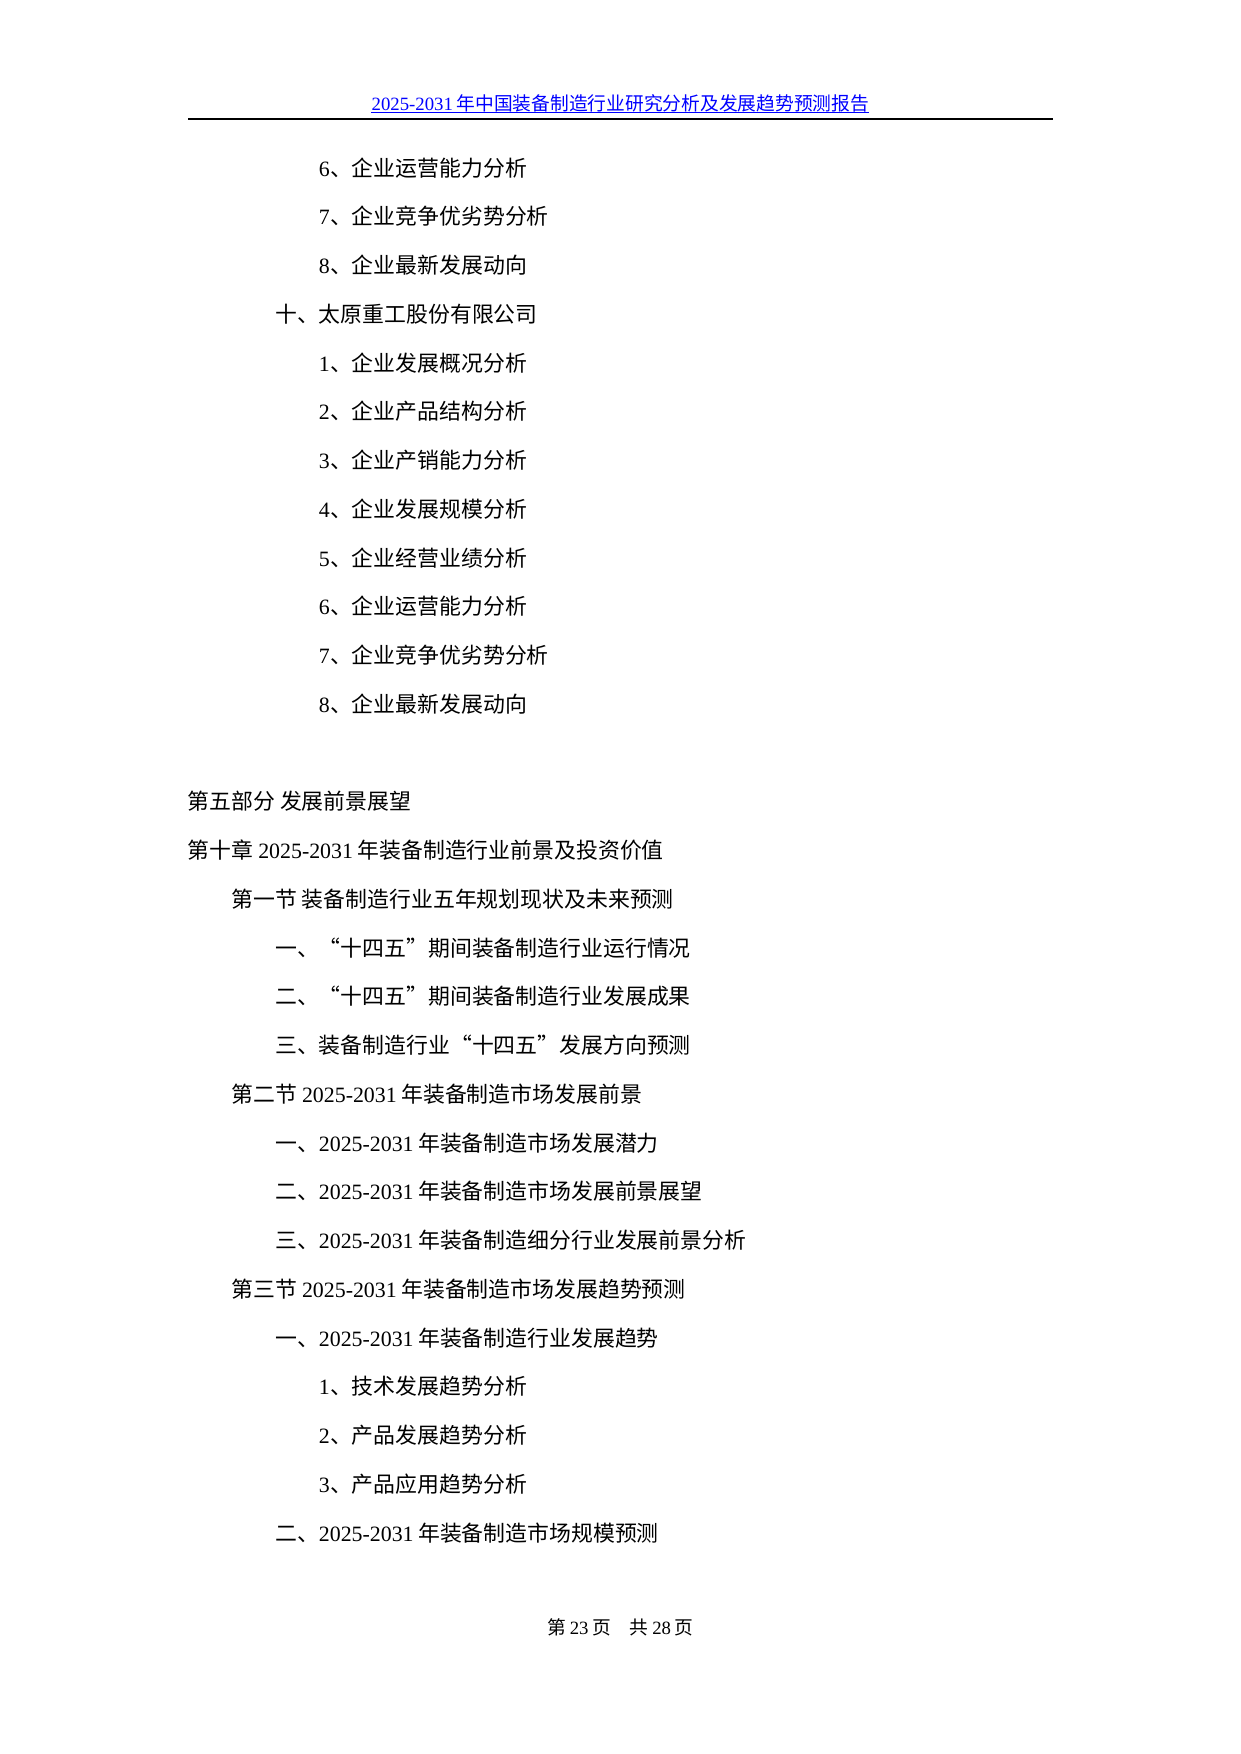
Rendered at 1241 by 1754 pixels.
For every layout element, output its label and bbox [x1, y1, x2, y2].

text [187, 150, 1053, 1548]
